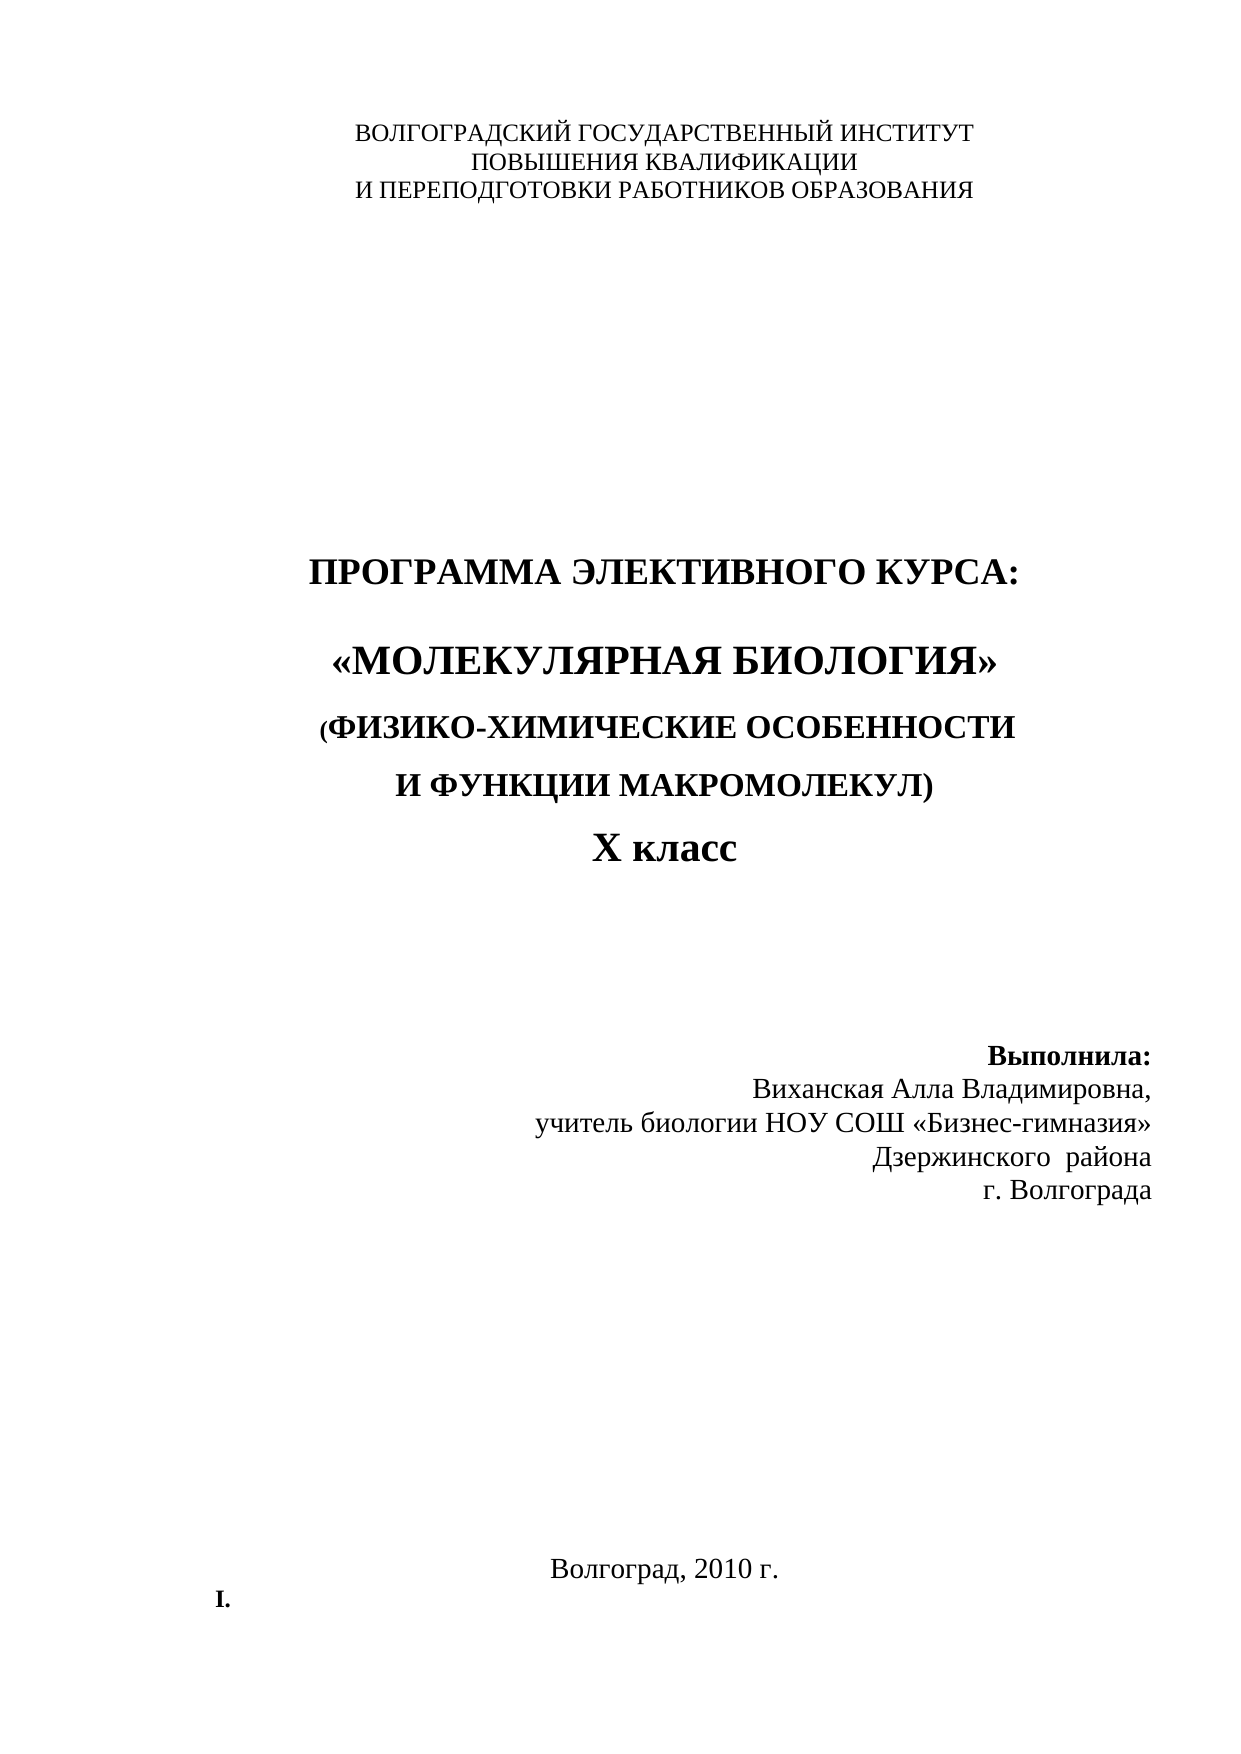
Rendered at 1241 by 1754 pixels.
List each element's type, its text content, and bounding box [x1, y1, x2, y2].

text Волгоград, 2010 г. [177, 1551, 1152, 1584]
text ПОВЫШЕНИЯ КВАЛИФИКАЦИИ [177, 147, 1152, 176]
text И ПЕРЕПОДГОТОВКИ РАБОТНИКОВ ОБРАЗОВАНИЯ [177, 176, 1152, 204]
text ВОЛГОГРАДСКИЙ ГОСУДАРСТВЕННЫЙ ИНСТИТУТ [177, 118, 1152, 147]
text г. Волгограда [177, 1172, 1152, 1206]
text ПРОГРАММА ЭЛЕКТИВНОГО КУРСА: [177, 549, 1152, 592]
text Виханская Алла Владимировна, [177, 1072, 1152, 1105]
text Дзержинского района [177, 1139, 1152, 1172]
text (ФИЗИКО-ХИМИЧЕСКИЕ ОСОБЕННОСТИ [177, 707, 1152, 746]
text И ФУНКЦИИ МАКРОМОЛЕКУЛ) [177, 765, 1152, 803]
text учитель биологии НОУ СОШ «Бизнес-гимназия» [177, 1105, 1152, 1139]
text «МОЛЕКУЛЯРНАЯ БИОЛОГИЯ» [177, 636, 1152, 683]
text Х класс [177, 822, 1152, 870]
text Выполнила: [177, 1038, 1152, 1072]
